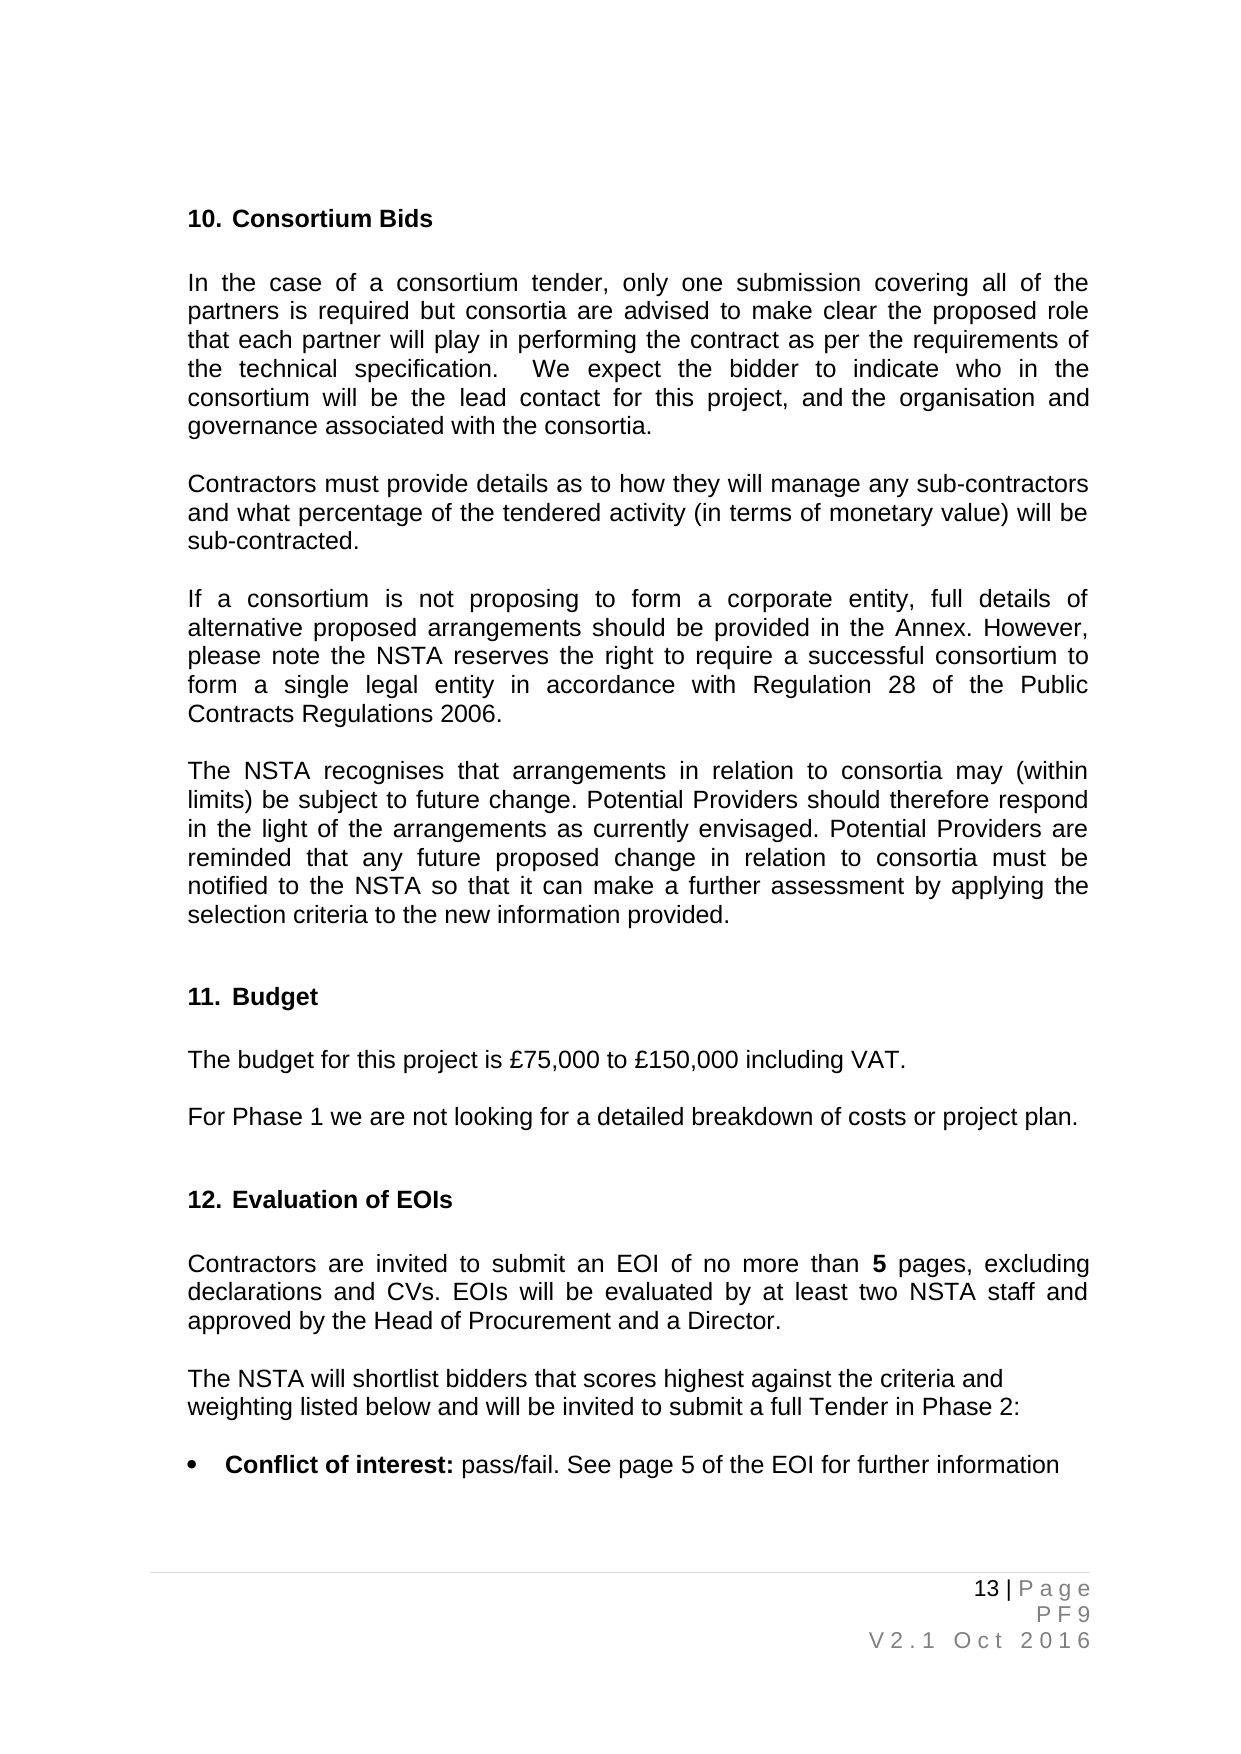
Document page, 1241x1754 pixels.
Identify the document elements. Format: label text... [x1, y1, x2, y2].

text If a consortium is not proposing to form a corporate entity, full details of alternative proposed arrangements should be provided in the Annex. However, please note the NSTA reserves the right to require a successful consortium to form a single legal entity in accordance with Regulation 28 of the Public Contracts Regulations 2006. [187, 584, 1090, 727]
subtitle Consortium Bids [187, 204, 1090, 232]
subtitle Evaluation of EOIs [187, 1185, 1090, 1213]
text The budget for this project is £75,000 to £150,000 including VAT. [187, 1045, 1090, 1073]
text Contractors must provide details as to how they will manage any sub-contractors and what percentage of the tendered activity (in terms of monetary value) will be sub-contracted. [187, 469, 1090, 555]
subtitle Budget [187, 982, 1090, 1011]
text Contractors are invited to submit an EOI of no more than 5 pages, excluding declarations and CVs. EOIs will be evaluated by at least two NSTA staff and approved by the Head of Procurement and a Director. [187, 1248, 1090, 1335]
list Conflict of interest: pass/fail. See page 5 of the EOI for further information [187, 1450, 1090, 1479]
text For Phase 1 we are not looking for a detailed breakdown of costs or project plan. [187, 1102, 1090, 1131]
text The NSTA recognises that arrangements in relation to consortia may (within limits) be subject to future change. Potential Providers should therefore respond in the light of the arrangements as currently envisaged. Potential Providers are reminded that any future proposed change in relation to consortia must be notified to the NSTA so that it can make a further assessment by applying the selection criteria to the new information provided. [187, 756, 1090, 929]
text In the case of a consortium tender, only one submission covering all of the partners is required but consortia are advised to make clear the proposed role that each partner will play in performing the contract as per the requirements of the technical specification. We expect the bidder to indicate who in the consortium will be the lead contact for this project, and the organisation and governance associated with the consortia. [187, 267, 1090, 440]
text The NSTA will shortlist bidders that scores highest against the criteria and weighting listed below and will be invited to submit a full Tender in Phase 2: [187, 1363, 1090, 1421]
